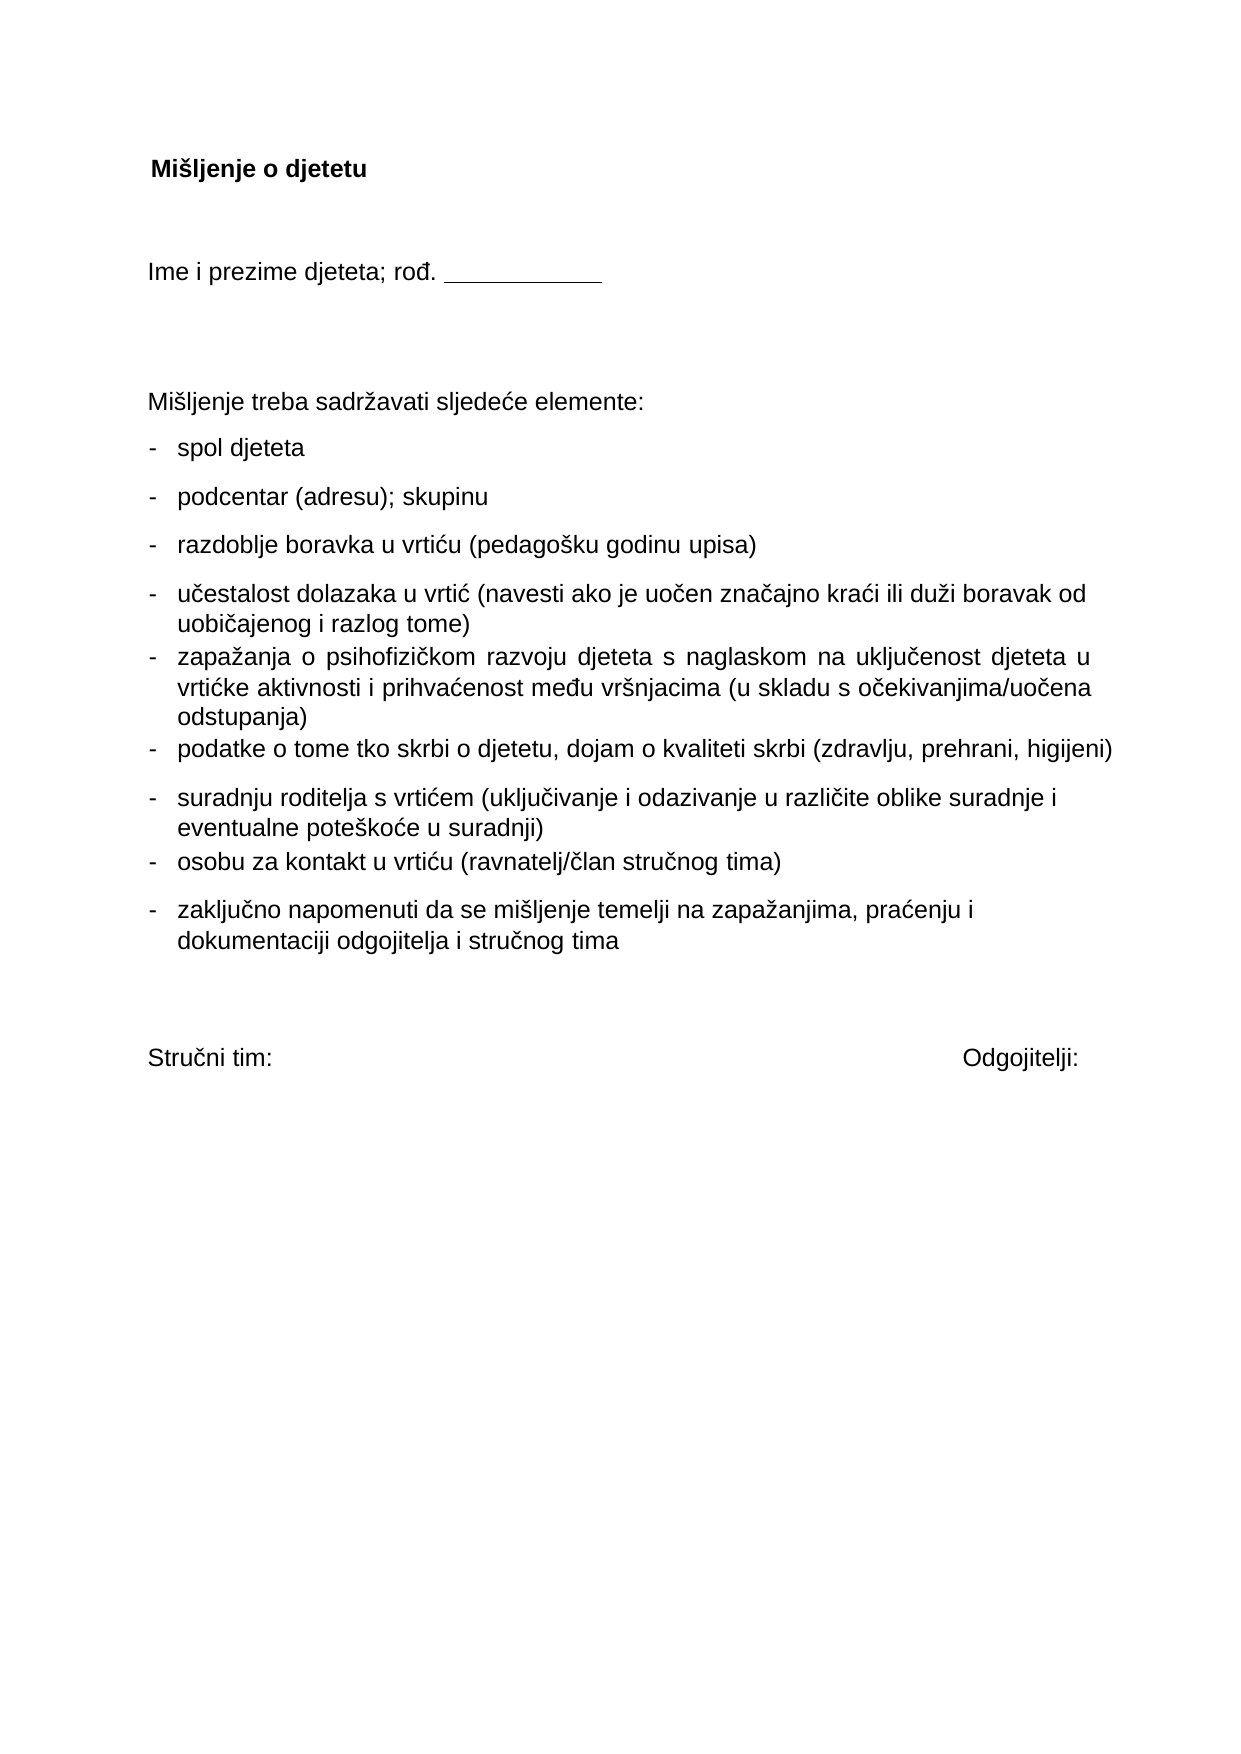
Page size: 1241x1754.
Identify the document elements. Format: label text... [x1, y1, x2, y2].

text Mišljenje treba sadržavati sljedeće elemente: [147, 387, 1132, 415]
list suradnju roditelja s vrtićem (uključivanje i odazivanje u različite oblike suradnje i eventualne poteškoće u suradnji) [149, 779, 1092, 842]
list zaključno napomenuti da se mišljenje temelji na zapažanjima, praćenju i dokumentaciji odgojitelja i stručnog tima [149, 892, 1092, 954]
list spol djeteta [149, 430, 1132, 464]
text Ime i prezime djeteta; rođ. [147, 257, 1132, 286]
list osobu za kontakt u vrtiću (ravnatelj/član stručnog tima) [149, 843, 1132, 877]
list zapažanja o psihofizičkom razvoju djeteta s naglaskom na uključenost djeteta u vrtićke aktivnosti i prihvaćenost među vršnjacima (u skladu s očekivanjima/uočena odstupanja) [149, 639, 1093, 731]
list učestalost dolazaka u vrtić (navesti ako je uočen značajno kraći ili duži boravak od uobičajenog i razlog tome) [149, 575, 1092, 638]
text Mišljenje o djetetu [106, 154, 1132, 183]
list razdoblje boravka u vrtiću (pedagošku godinu upisa) [149, 527, 1132, 561]
list podatke o tome tko skrbi o djetetu, dojam o kvaliteti skrbi (zdravlju, prehrani, higijeni) [149, 731, 1132, 765]
text Stručni tim: Odgojitelji: [147, 1042, 1132, 1071]
list podcentar (adresu); skupinu [149, 478, 1132, 512]
